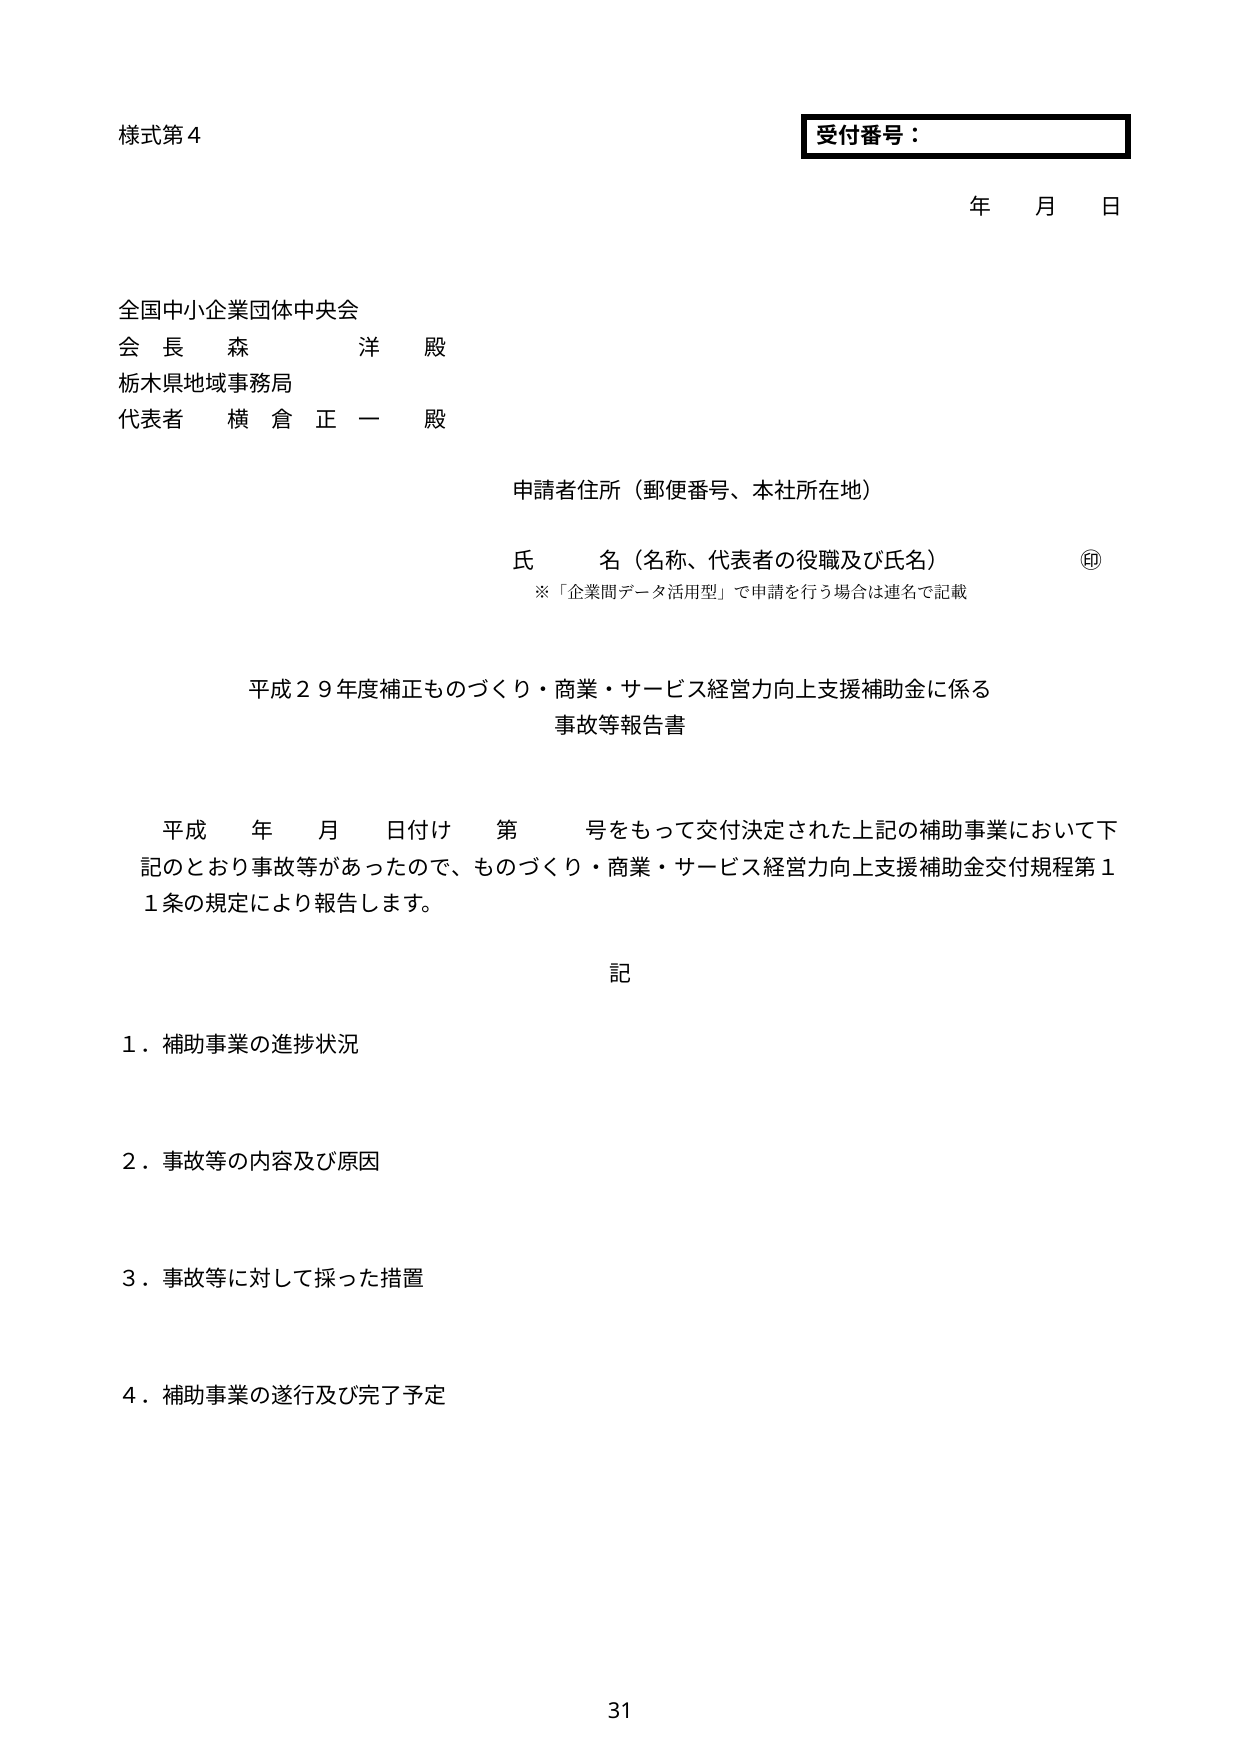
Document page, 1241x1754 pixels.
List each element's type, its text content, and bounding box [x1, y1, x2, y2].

text 氏 名（名称、代表者の役職及び氏名） ㊞ [118, 543, 1122, 575]
text 申請者住所（郵便番号、本社所在地） [118, 473, 1122, 504]
text 平成 年 月 日付け 第 号をもって交付決定された上記の補助事業において下記のとおり事故等があったので、ものづくり・商業・サービス経営力向上支援補助金交付規程第１１条の規定により報告します。 [118, 813, 1122, 917]
text 代表者 横 倉 正 一 殿 [118, 402, 1122, 434]
text 会 長 森 洋 殿 [118, 330, 1122, 361]
text 記 [118, 956, 1122, 988]
text 事故等報告書 [118, 708, 1122, 740]
text 栃木県地域事務局 [118, 366, 1122, 398]
text １．補助事業の進捗状況 [118, 1027, 1122, 1058]
text 年 月 日 [118, 189, 1122, 220]
text 平成２９年度補正ものづくり・商業・サービス経営力向上支援補助金に係る [118, 672, 1122, 704]
text ２．事故等の内容及び原因 [118, 1144, 1122, 1176]
text 全国中小企業団体中央会 [118, 293, 1122, 325]
text ４．補助事業の遂行及び完了予定 [118, 1378, 1122, 1410]
text ３．事故等に対して採った措置 [118, 1261, 1122, 1293]
text 様式第４ [118, 118, 801, 150]
text ※「企業間データ活用型」で申請を行う場合は連名で記載 [118, 580, 1122, 604]
